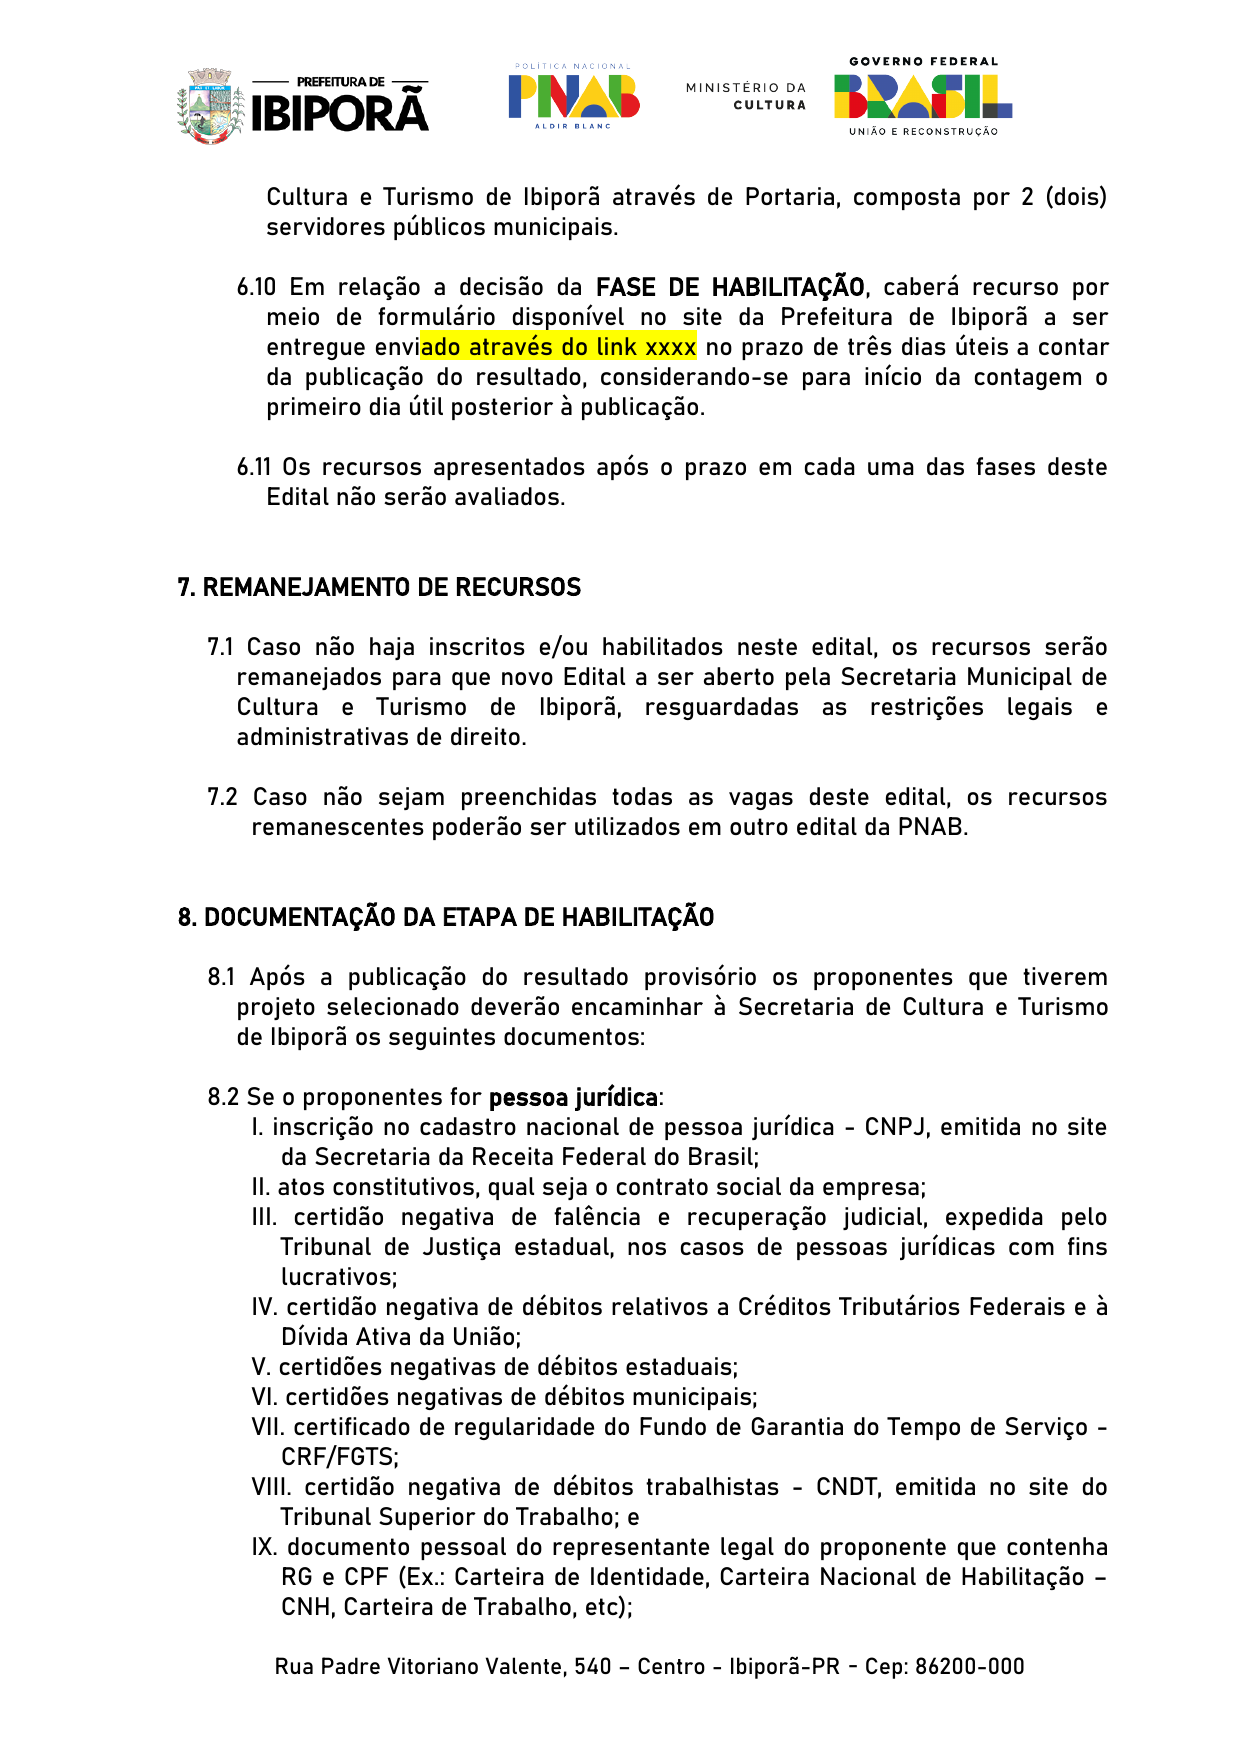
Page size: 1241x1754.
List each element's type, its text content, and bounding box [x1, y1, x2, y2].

text 6.10 Em relação a decisão da FASE DE HABILITAÇÃO, caberá recurso por meio de formulário disponível no site da Prefeitura de Ibiporã a ser entregue enviado através do link xxxx no prazo de três dias úteis a contar da publicação do resultado, considerando-se para início da contagem o primeiro dia útil posterior à publicação. [236, 270, 1109, 420]
text I. inscrição no cadastro nacional de pessoa jurídica - CNPJ, emitida no site da Secretaria da Receita Federal do Brasil; [251, 1110, 1109, 1170]
picture [176, 67, 443, 145]
text IX. documento pessoal do representante legal do proponente que contenha RG e CPF (Ex.: Carteira de Identidade, Carteira Nacional de Habilitação – CNH, Carteira de Trabalho, etc); [251, 1530, 1109, 1620]
text 8.2 Se o proponentes for pessoa jurídica: [207, 1080, 1109, 1110]
picture [477, 37, 1036, 161]
text 8.1 Após a publicação do resultado provisório os proponentes que tiverem projeto selecionado deverão encaminhar à Secretaria de Cultura e Turismo de Ibiporã os seguintes documentos: [207, 960, 1109, 1050]
text IV. certidão negativa de débitos relativos a Créditos Tributários Federais e à Dívida Ativa da União; [251, 1290, 1109, 1350]
text VIII. certidão negativa de débitos trabalhistas - CNDT, emitida no site do Tribunal Superior do Trabalho; e [251, 1470, 1109, 1530]
text V. certidões negativas de débitos estaduais; [251, 1350, 1109, 1380]
text III. certidão negativa de falência e recuperação judicial, expedida pelo Tribunal de Justiça estadual, nos casos de pessoas jurídicas com fins lucrativos; [251, 1200, 1109, 1290]
text VI. certidões negativas de débitos municipais; [251, 1380, 1109, 1410]
text 7.1 Caso não haja inscritos e/ou habilitados neste edital, os recursos serão remanejados para que novo Edital a ser aberto pela Secretaria Municipal de Cultura e Turismo de Ibiporã, resguardadas as restrições legais e administrativas de direito. [207, 630, 1109, 750]
text 7. REMANEJAMENTO DE RECURSOS [177, 570, 1109, 600]
text 8. DOCUMENTAÇÃO DA ETAPA DE HABILITAÇÃO [177, 900, 1109, 930]
text II. atos constitutivos, qual seja o contrato social da empresa; [251, 1170, 1109, 1200]
text VII. certificado de regularidade do Fundo de Garantia do Tempo de Serviço - CRF/FGTS; [251, 1410, 1109, 1470]
text 6.11 Os recursos apresentados após o prazo em cada uma das fases deste Edital não serão avaliados. [236, 450, 1109, 510]
text 7.2 Caso não sejam preenchidas todas as vagas deste edital, os recursos remanescentes poderão ser utilizados em outro edital da PNAB. [207, 780, 1109, 840]
